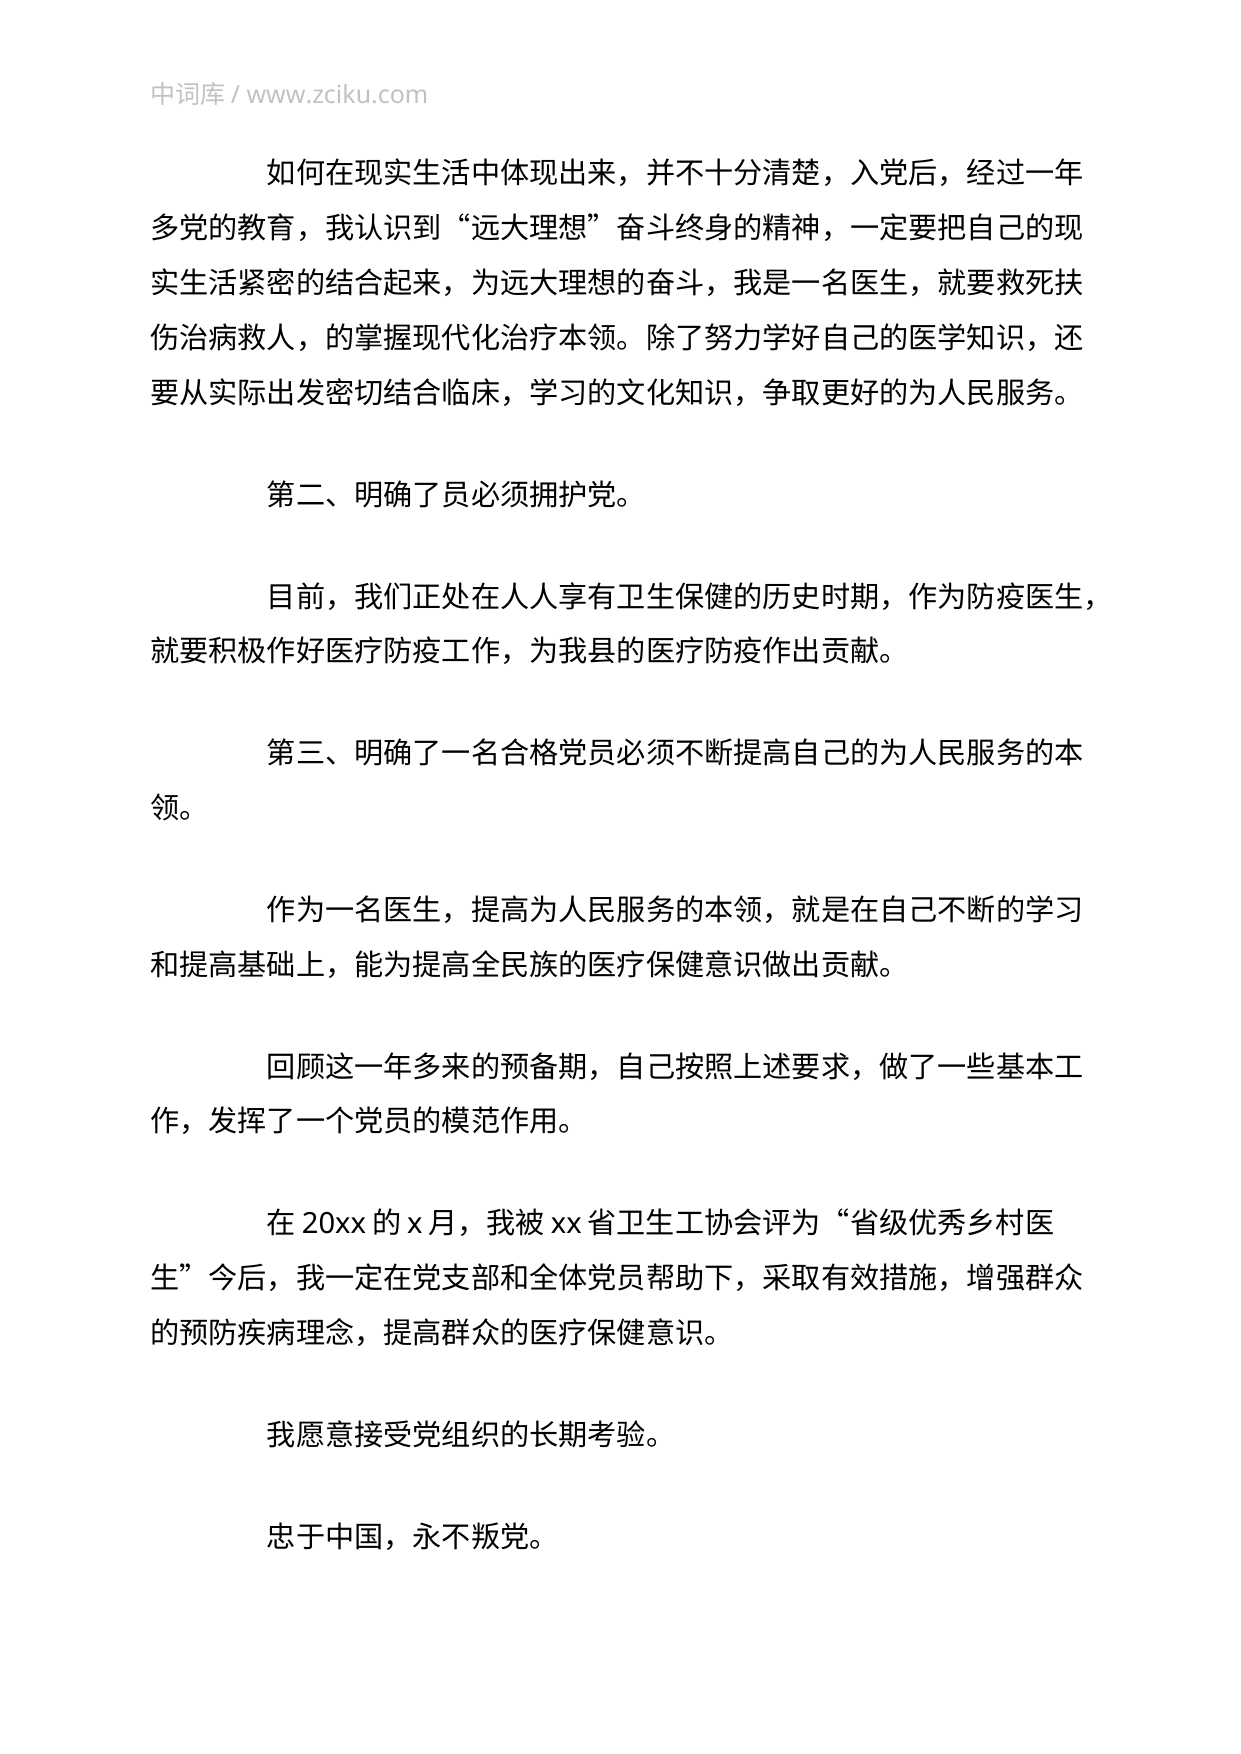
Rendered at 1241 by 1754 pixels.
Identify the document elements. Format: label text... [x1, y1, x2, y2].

text 回顾这一年多来的预备期，自己按照上述要求，做了一些基本工作，发挥了一个党员的模范作用。 [150, 1043, 1090, 1140]
text 第三、明确了一名合格党员必须不断提高自己的为人民服务的本领。 [150, 730, 1090, 827]
text 作为一名医生，提高为人民服务的本领，就是在自己不断的学习和提高基础上，能为提高全民族的医疗保健意识做出贡献。 [150, 886, 1090, 984]
text 我愿意接受党组织的长期考验。 [150, 1411, 1090, 1454]
text 忠于中国，永不叛党。 [150, 1513, 1090, 1556]
text 如何在现实生活中体现出来，并不十分清楚，入党后，经过一年多党的教育，我认识到“远大理想”奋斗终身的精神，一定要把自己的现实生活紧密的结合起来，为远大理想的奋斗，我是一名医生，就要救死扶伤治病救人，的掌握现代化治疗本领。除了努力学好自己的医学知识，还要从实际出发密切结合临床，学习的文化知识，争取更好的为人民服务。 [150, 150, 1090, 412]
text 在20xx的x月，我被xx省卫生工协会评为“省级优秀乡村医生”今后，我一定在党支部和全体党员帮助下，采取有效措施，增强群众的预防疾病理念，提高群众的医疗保健意识。 [150, 1200, 1090, 1352]
text 目前，我们正处在人人享有卫生保健的历史时期，作为防疫医生，就要积极作好医疗防疫工作，为我县的医疗防疫作出贡献。 [150, 573, 1090, 670]
text 第二、明确了员必须拥护党。 [150, 471, 1090, 514]
